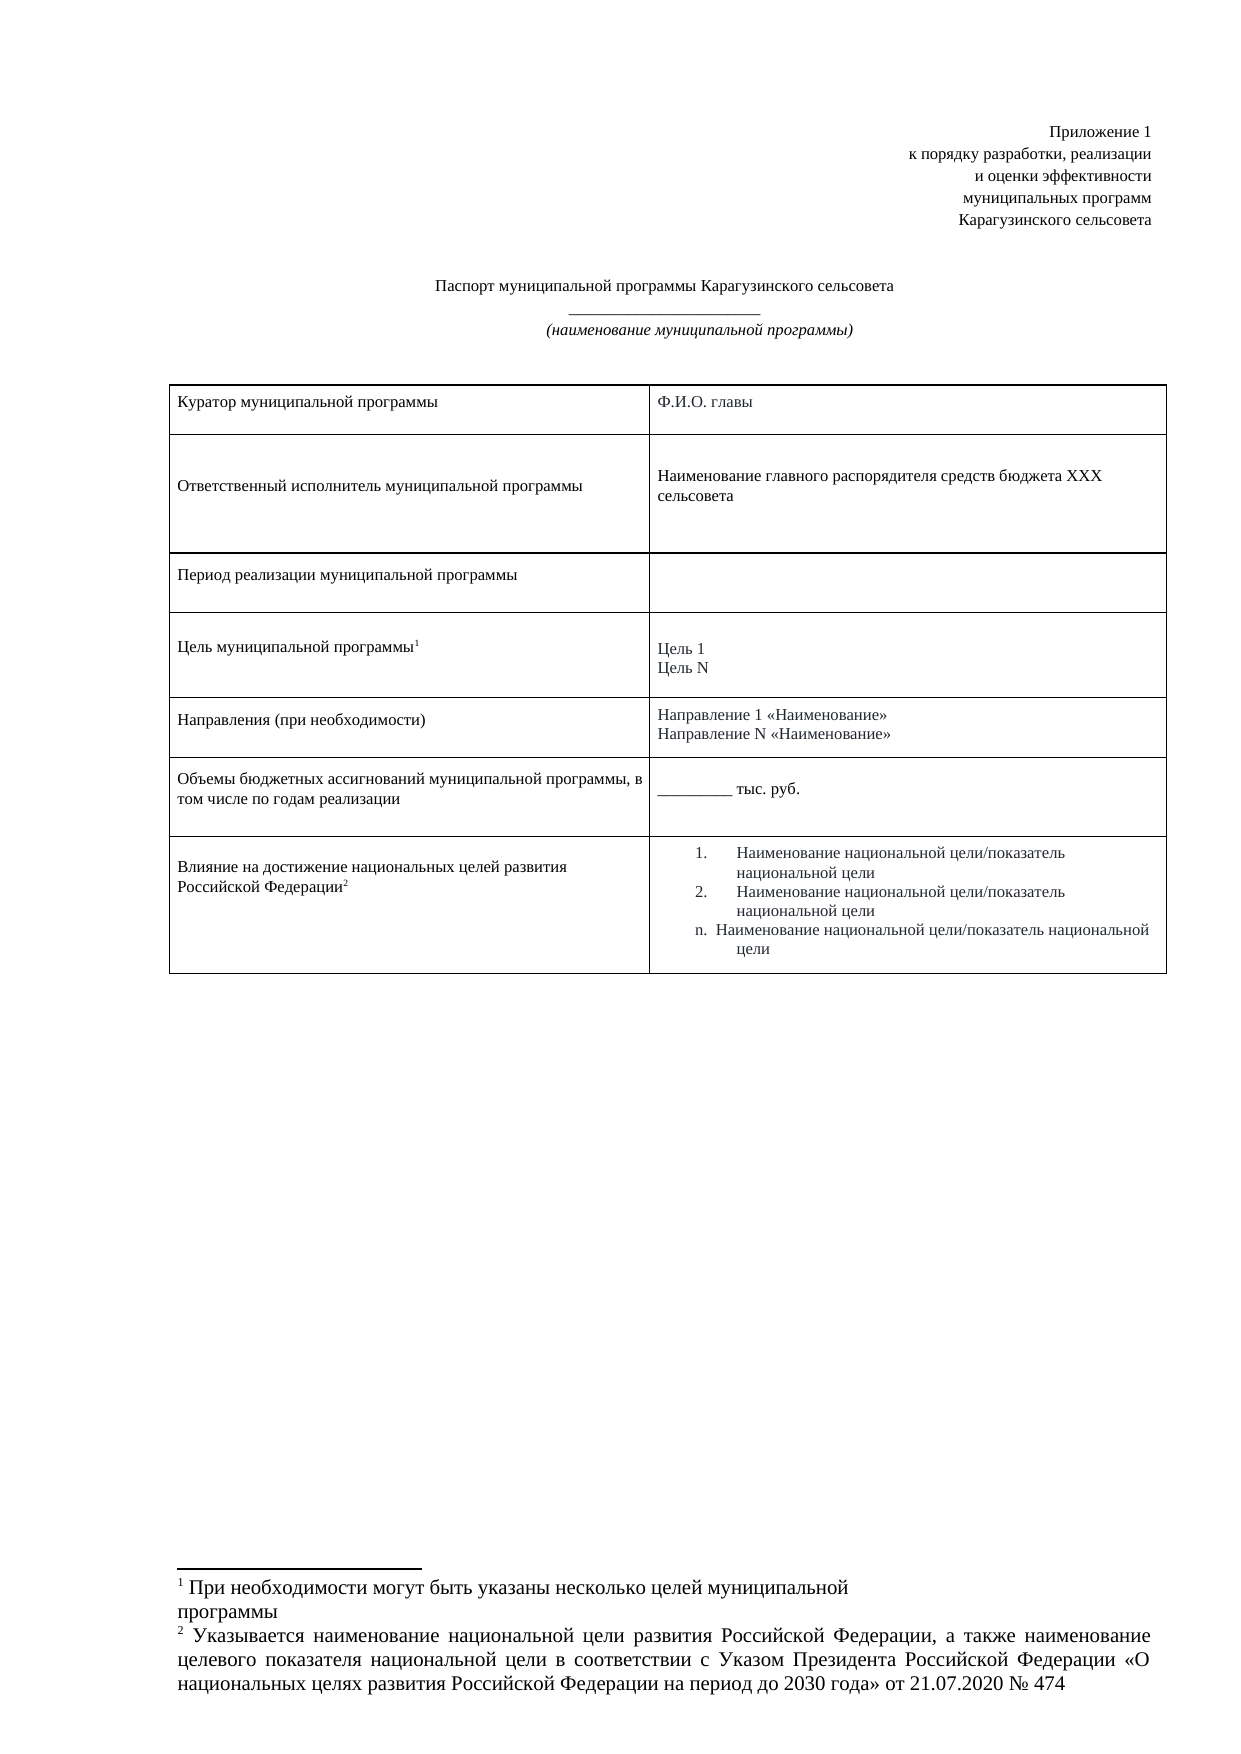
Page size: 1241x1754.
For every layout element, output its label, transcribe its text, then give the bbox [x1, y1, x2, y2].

text муниципальных программ [177, 188, 1152, 207]
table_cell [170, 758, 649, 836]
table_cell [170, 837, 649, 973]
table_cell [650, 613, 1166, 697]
text _______________________ [177, 298, 1152, 317]
text (наименование муниципальной программы) [177, 319, 1147, 339]
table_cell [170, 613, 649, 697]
text Приложение 1 [177, 122, 1152, 141]
text Паспорт муниципальной программы Карагузинского сельсовета [177, 276, 1152, 295]
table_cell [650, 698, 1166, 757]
text и оценки эффективности [177, 166, 1152, 185]
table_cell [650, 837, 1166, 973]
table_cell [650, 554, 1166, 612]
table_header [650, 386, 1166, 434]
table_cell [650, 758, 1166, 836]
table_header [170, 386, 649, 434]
text Карагузинского сельсовета [177, 210, 1152, 229]
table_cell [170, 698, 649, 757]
text к порядку разработки, реализации [177, 144, 1152, 163]
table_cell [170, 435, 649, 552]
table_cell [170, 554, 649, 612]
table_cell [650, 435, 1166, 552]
